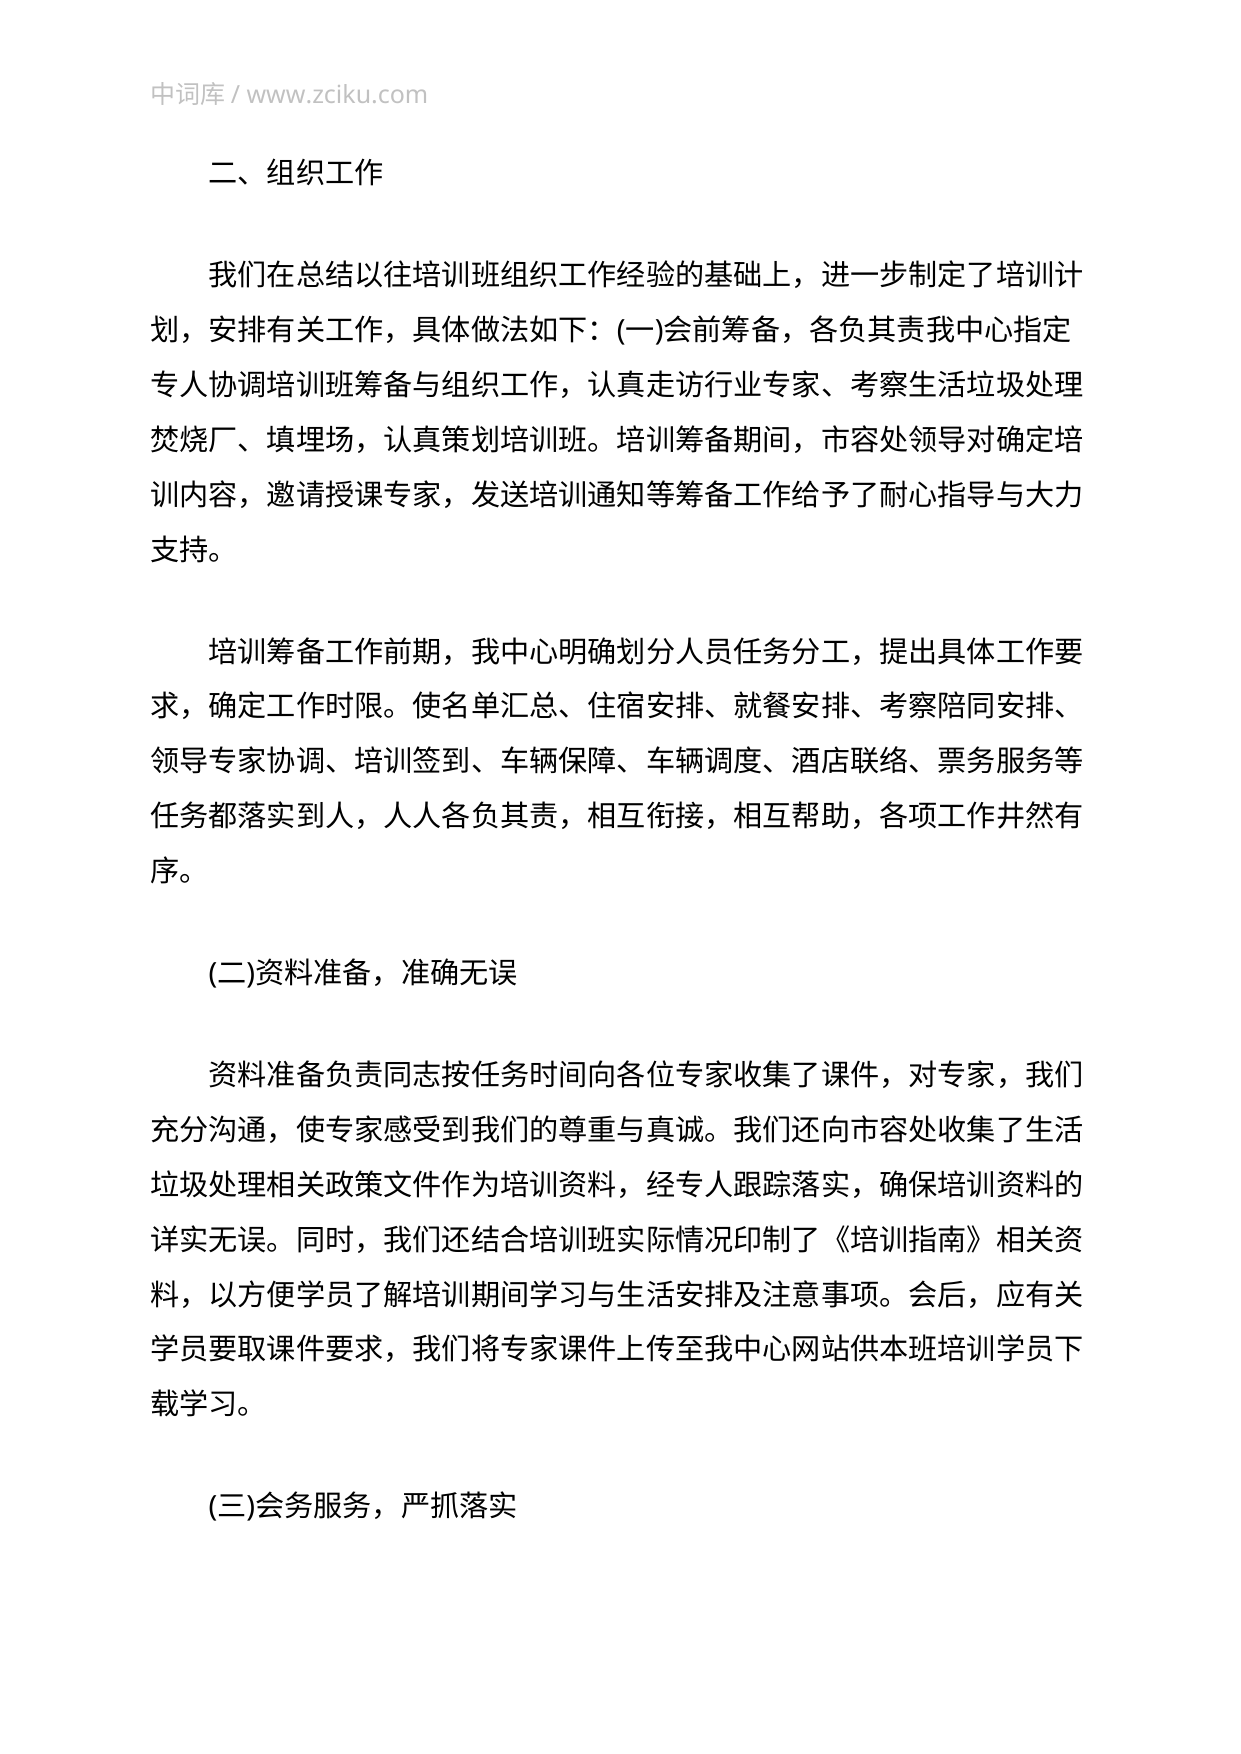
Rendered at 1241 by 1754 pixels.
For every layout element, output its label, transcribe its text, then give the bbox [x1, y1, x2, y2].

text 培训筹备工作前期，我中心明确划分人员任务分工，提出具体工作要求，确定工作时限。使名单汇总、住宿安排、就餐安排、考察陪同安排、领导专家协调、培训签到、车辆保障、车辆调度、酒店联络、票务服务等任务都落实到人，人人各负其责，相互衔接，相互帮助，各项工作井然有序。 [150, 628, 1090, 890]
text 资料准备负责同志按任务时间向各位专家收集了课件，对专家，我们充分沟通，使专家感受到我们的尊重与真诚。我们还向市容处收集了生活垃圾处理相关政策文件作为培训资料，经专人跟踪落实，确保培训资料的详实无误。同时，我们还结合培训班实际情况印制了《培训指南》相关资料，以方便学员了解培训期间学习与生活安排及注意事项。会后，应有关学员要取课件要求，我们将专家课件上传至我中心网站供本班培训学员下载学习。 [150, 1051, 1090, 1423]
text 我们在总结以往培训班组织工作经验的基础上，进一步制定了培训计划，安排有关工作，具体做法如下：(一)会前筹备，各负其责我中心指定专人协调培训班筹备与组织工作，认真走访行业专家、考察生活垃圾处理焚烧厂、填埋场，认真策划培训班。培训筹备期间，市容处领导对确定培训内容，邀请授课专家，发送培训通知等筹备工作给予了耐心指导与大力支持。 [150, 252, 1090, 569]
text 二、组织工作 [150, 150, 1090, 192]
text (二)资料准备，准确无误 [150, 949, 1090, 992]
text (三)会务服务，严抓落实 [150, 1483, 1090, 1525]
